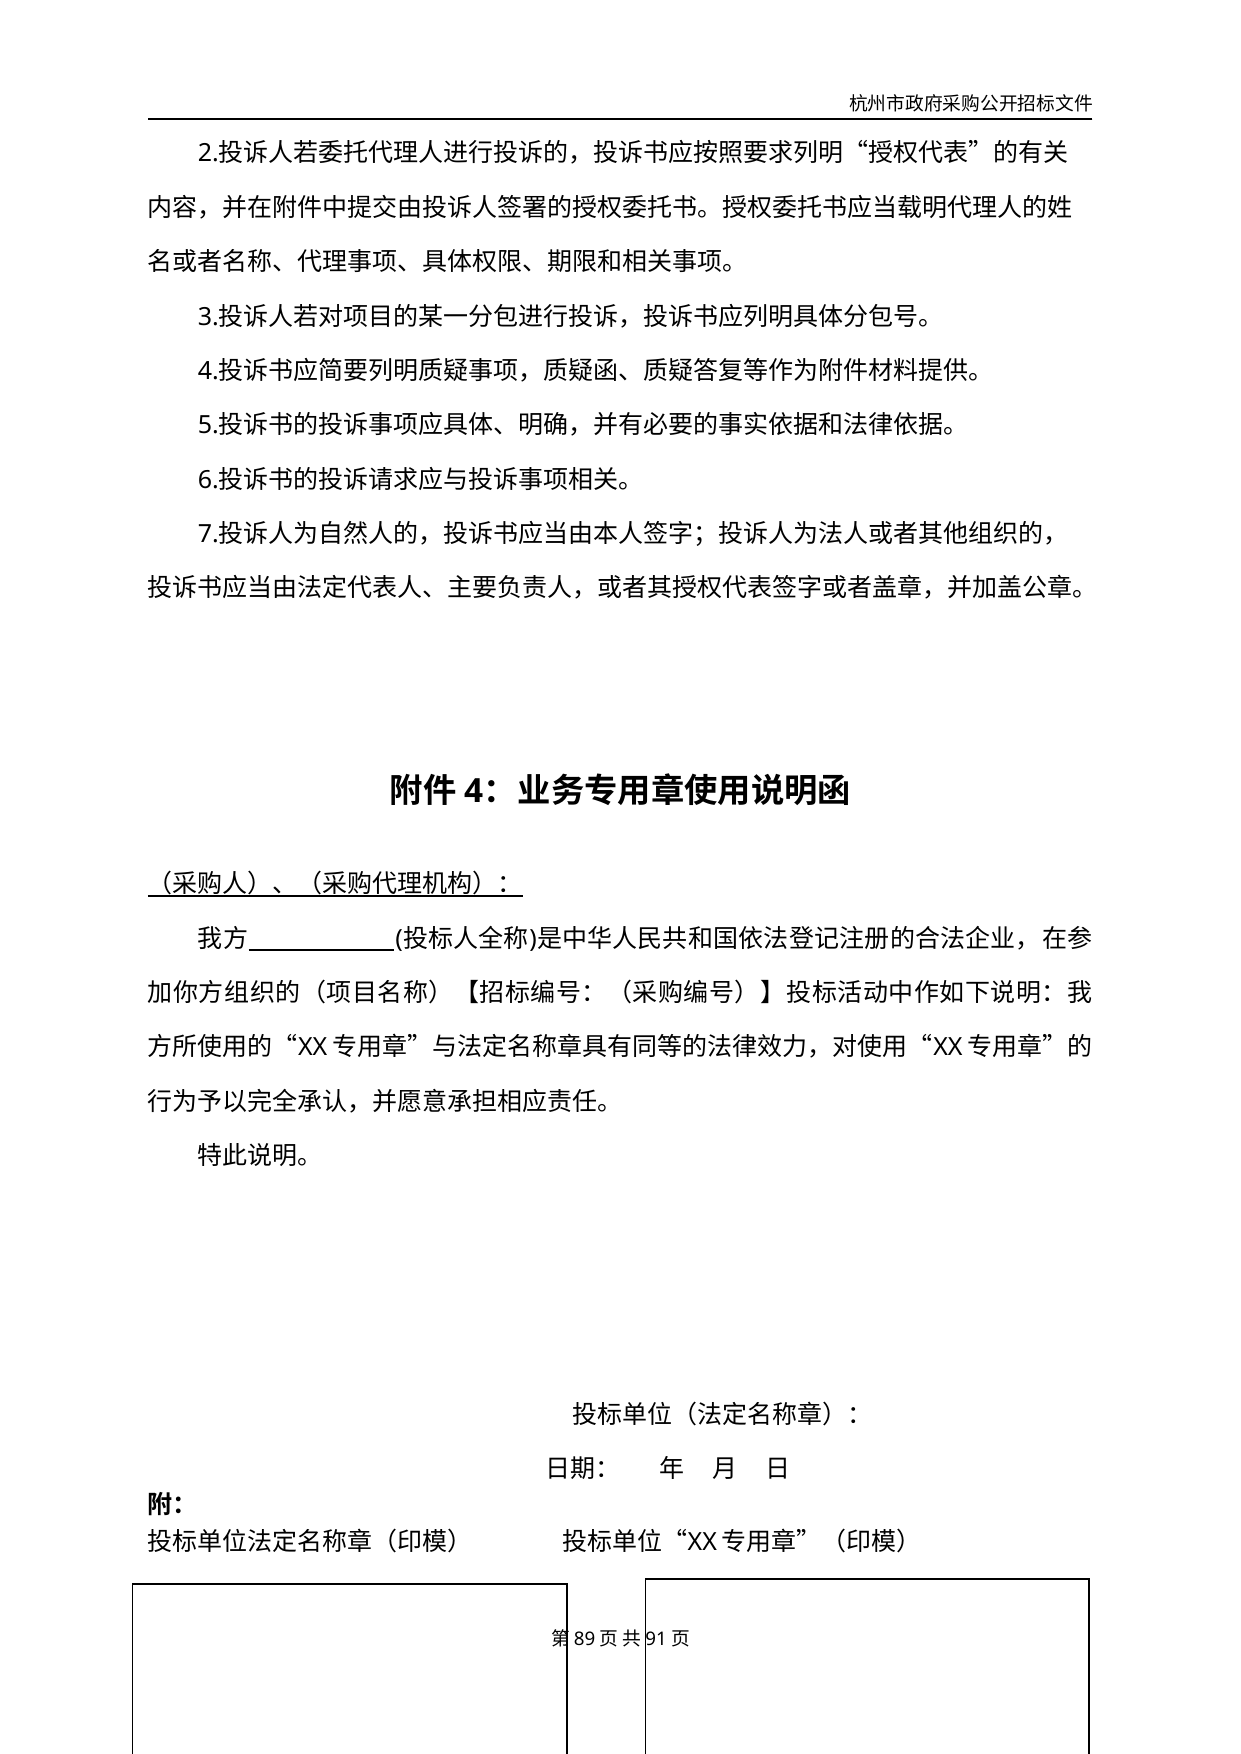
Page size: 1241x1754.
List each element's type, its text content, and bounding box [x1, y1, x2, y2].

text 投标单位法定名称章（印模） 投标单位“XX专用章”（印模） [148, 1521, 1092, 1557]
text 4.投诉书应简要列明质疑事项，质疑函、质疑答复等作为附件材料提供。 [148, 350, 1092, 387]
text 附件4：业务专用章使用说明函 [148, 764, 1092, 813]
text 5.投诉书的投诉事项应具体、明确，并有必要的事实依据和法律依据。 [148, 405, 1092, 441]
text 附： [148, 1485, 1092, 1521]
text 7.投诉人为自然人的，投诉书应当由本人签字；投诉人为法人或者其他组织的，投诉书应当由法定代表人、主要负责人，或者其授权代表签字或者盖章，并加盖公章。 [148, 513, 1092, 604]
text 特此说明。 [148, 1136, 1092, 1172]
text 2.投诉人若委托代理人进行投诉的，投诉书应按照要求列明“授权代表”的有关内容，并在附件中提交由投诉人签署的授权委托书。授权委托书应当载明代理人的姓名或者名称、代理事项、具体权限、期限和相关事项。 [148, 133, 1092, 278]
text 投标单位（法定名称章）： [148, 1394, 1042, 1430]
text （采购人）、（采购代理机构）： [148, 864, 1092, 900]
text 日期： 年 月 日 [148, 1448, 942, 1485]
text 3.投诉人若对项目的某一分包进行投诉，投诉书应列明具体分包号。 [148, 296, 1092, 332]
text 我方 (投标人全称)是中华人民共和国依法登记注册的合法企业，在参加你方组织的（项目名称）【招标编号：（采购编号）】投标活动中作如下说明：我方所使用的“XX专用章”与法定名称章具有同等的法律效力，对使用“XX专用章”的行为予以完全承认，并愿意承担相应责任。 [148, 918, 1092, 1117]
text 6.投诉书的投诉请求应与投诉事项相关。 [148, 459, 1092, 495]
